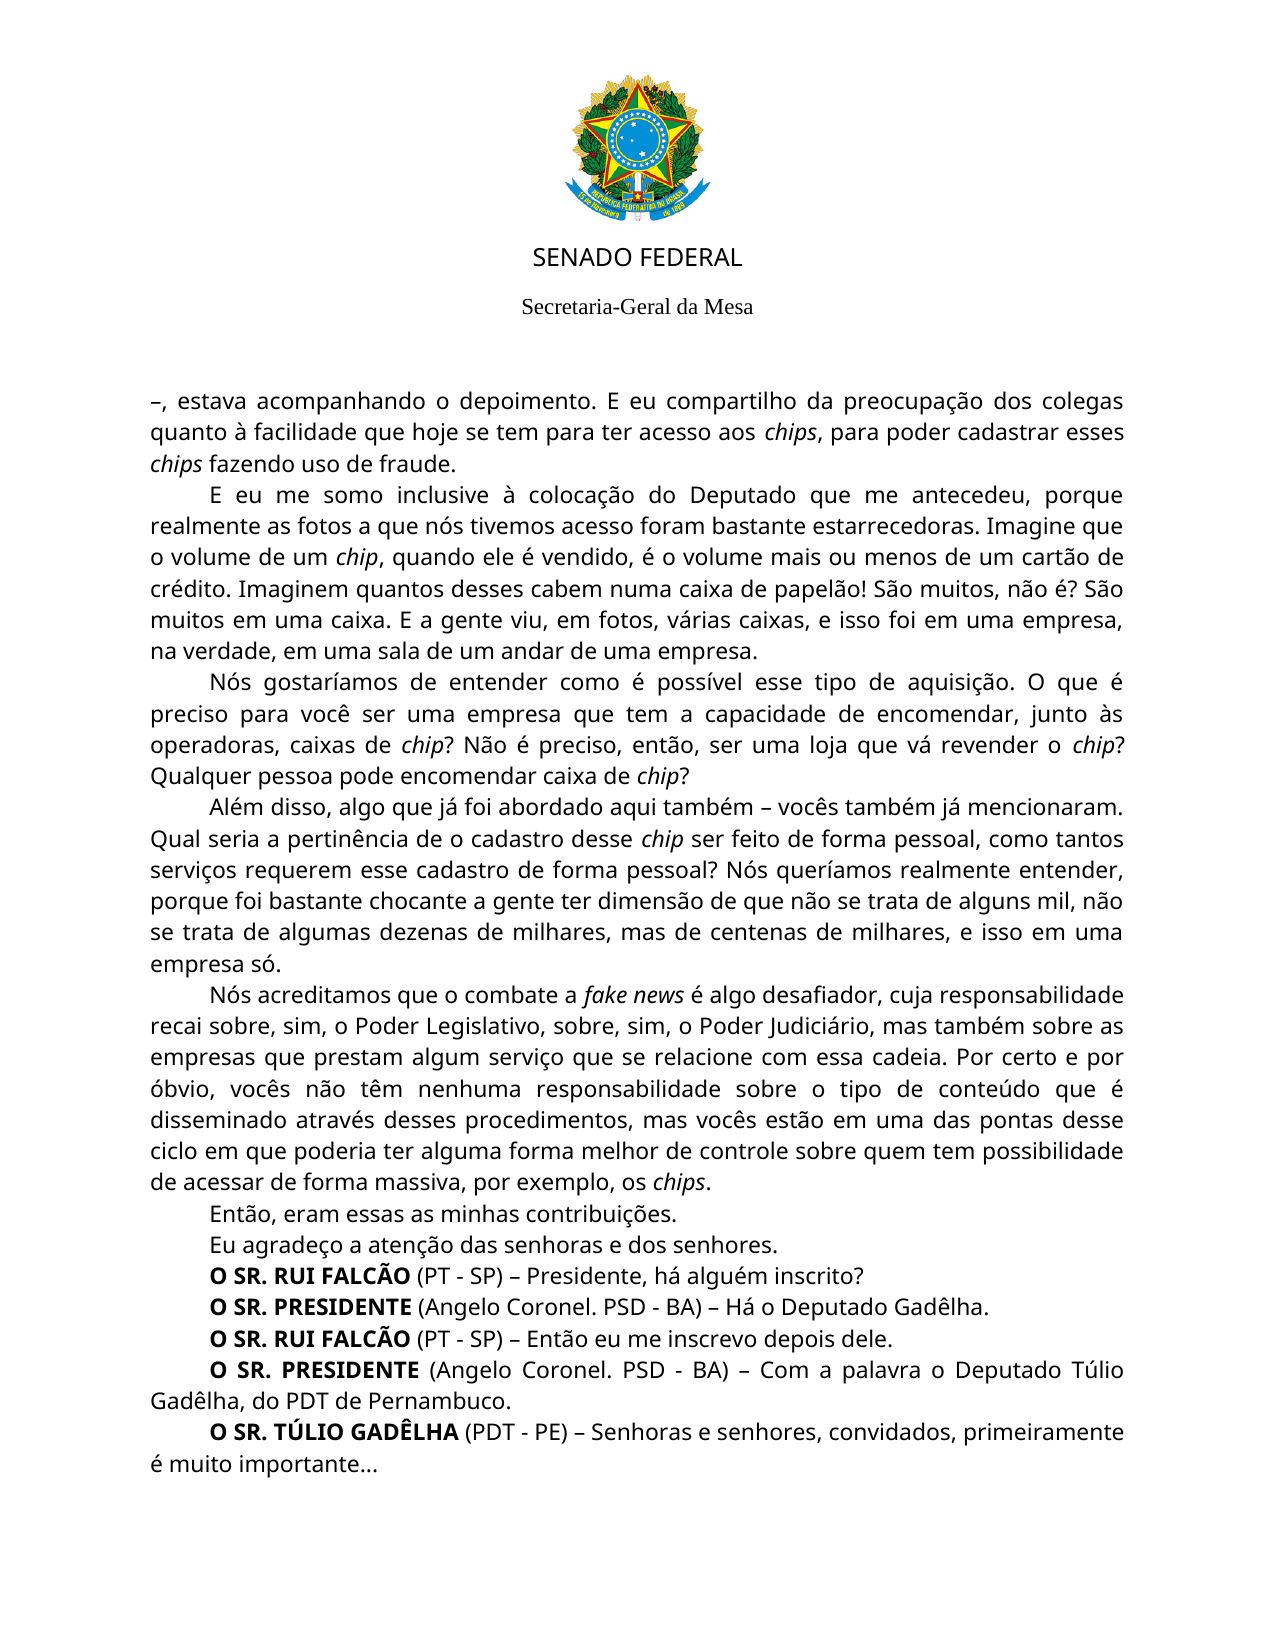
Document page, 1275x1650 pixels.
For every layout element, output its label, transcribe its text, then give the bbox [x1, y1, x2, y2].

text Nós acreditamos que o combate a fake news é algo desafiador, cuja responsabilidade recai sobre, sim, o Poder Legislativo, sobre, sim, o Poder Judiciário, mas também sobre as empresas que prestam algum serviço que se relacione com essa cadeia. Por certo e por óbvio, vocês não têm nenhuma responsabilidade sobre o tipo de conteúdo que é disseminado através desses procedimentos, mas vocês estão em uma das pontas desse ciclo em que poderia ter alguma forma melhor de controle sobre quem tem possibilidade de acessar de forma massiva, por exemplo, os chips. [150, 979, 1125, 1197]
text Nós gostaríamos de entender como é possível esse tipo de aquisição. O que é preciso para você ser uma empresa que tem a capacidade de encomendar, junto às operadoras, caixas de chip? Não é preciso, então, ser uma loja que vá revender o chip? Qualquer pessoa pode encomendar caixa de chip? [150, 666, 1125, 791]
text Além disso, algo que já foi abordado aqui também – vocês também já mencionaram. Qual seria a pertinência de o cadastro desse chip ser feito de forma pessoal, como tantos serviços requerem esse cadastro de forma pessoal? Nós queríamos realmente entender, porque foi bastante chocante a gente ter dimensão de que não se trata de alguns mil, não se trata de algumas dezenas de milhares, mas de centenas de milhares, e isso em uma empresa só. [150, 791, 1125, 979]
text O SR. PRESIDENTE (Angelo Coronel. PSD - BA) – Com a palavra o Deputado Túlio Gadêlha, do PDT de Pernambuco. [150, 1354, 1125, 1416]
text O SR. TÚLIO GADÊLHA (PDT - PE) – Senhoras e senhores, convidados, primeiramente é muito importante... [150, 1416, 1125, 1479]
picture [564, 75, 711, 221]
text O SR. RUI FALCÃO (PT - SP) – Presidente, há alguém inscrito? [150, 1260, 1125, 1291]
text O SR. PRESIDENTE (Angelo Coronel. PSD - BA) – Há o Deputado Gadêlha. [150, 1291, 1125, 1322]
text O SR. RUI FALCÃO (PT - SP) – Então eu me inscrevo depois dele. [150, 1322, 1125, 1354]
text E eu me somo inclusive à colocação do Deputado que me antecedeu, porque realmente as fotos a que nós tivemos acesso foram bastante estarrecedoras. Imagine que o volume de um chip, quando ele é vendido, é o volume mais ou menos de um cartão de crédito. Imaginem quantos desses cabem numa caixa de papelão! São muitos, não é? São muitos em uma caixa. E a gente viu, em fotos, várias caixas, e isso foi em uma empresa, na verdade, em uma sala de um andar de uma empresa. [150, 479, 1125, 666]
text Então, eram essas as minhas contribuições. [150, 1197, 1125, 1229]
text Eu agradeço a atenção das senhoras e dos senhores. [150, 1229, 1125, 1260]
